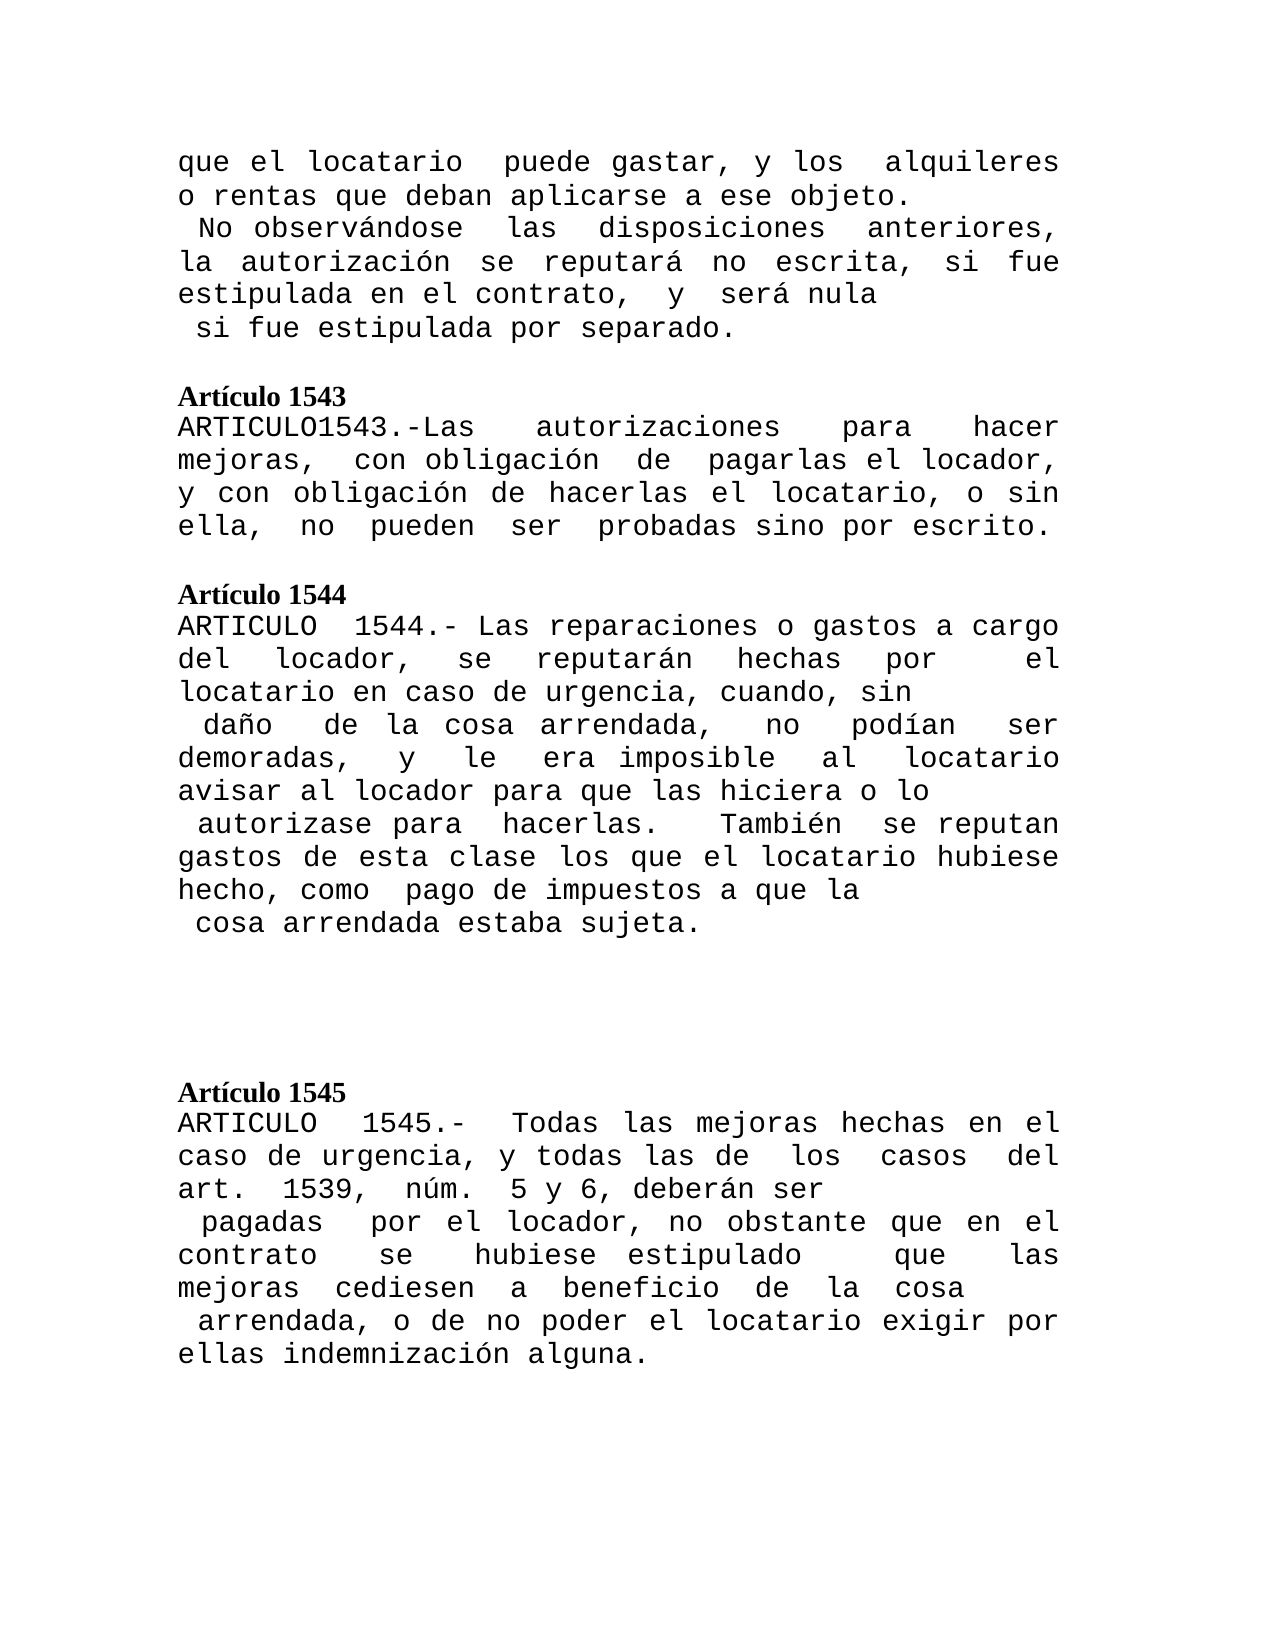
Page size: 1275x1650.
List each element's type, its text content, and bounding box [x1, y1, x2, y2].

text arrendada, o de no poder el locatario exigir por ellas indemnización alguna. [177, 1306, 1060, 1372]
text No observándose las disposiciones anteriores, la autorización se reputará no escrita, si fue estipulada en el contrato, y será nula [177, 214, 1060, 313]
text autorizase para hacerlas. También se reputan gastos de esta clase los que el locatario hubiese hecho, como pago de impuestos a que la [177, 809, 1060, 908]
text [177, 148, 1060, 214]
text Artículo 1544 [177, 577, 1098, 611]
text daño de la cosa arrendada, no podían ser demoradas, y le era imposible al locatario avisar al locador para que las hiciera o lo [177, 710, 1060, 809]
text ARTICULO1543.-Las autorizaciones para hacer mejoras, con obligación de pagarlas el locador, y con obligación de hacerlas el locatario, o sin ella, no pueden ser probadas sino por escrito. [177, 412, 1060, 544]
text ARTICULO 1544.- Las reparaciones o gastos a cargo del locador, se reputarán hechas por el locatario en caso de urgencia, cuando, sin [177, 611, 1060, 710]
text si fue estipulada por separado. [177, 313, 1060, 346]
text pagadas por el locador, no obstante que en el contrato se hubiese estipulado que las mejoras cediesen a beneficio de la cosa [177, 1207, 1060, 1306]
text Artículo 1543 [177, 379, 1098, 412]
text ARTICULO 1545.- Todas las mejoras hechas en el caso de urgencia, y todas las de los casos del art. 1539, núm. 5 y 6, deberán ser [177, 1108, 1060, 1207]
text Artículo 1545 [177, 1075, 1098, 1108]
text cosa arrendada estaba sujeta. [177, 908, 1060, 941]
